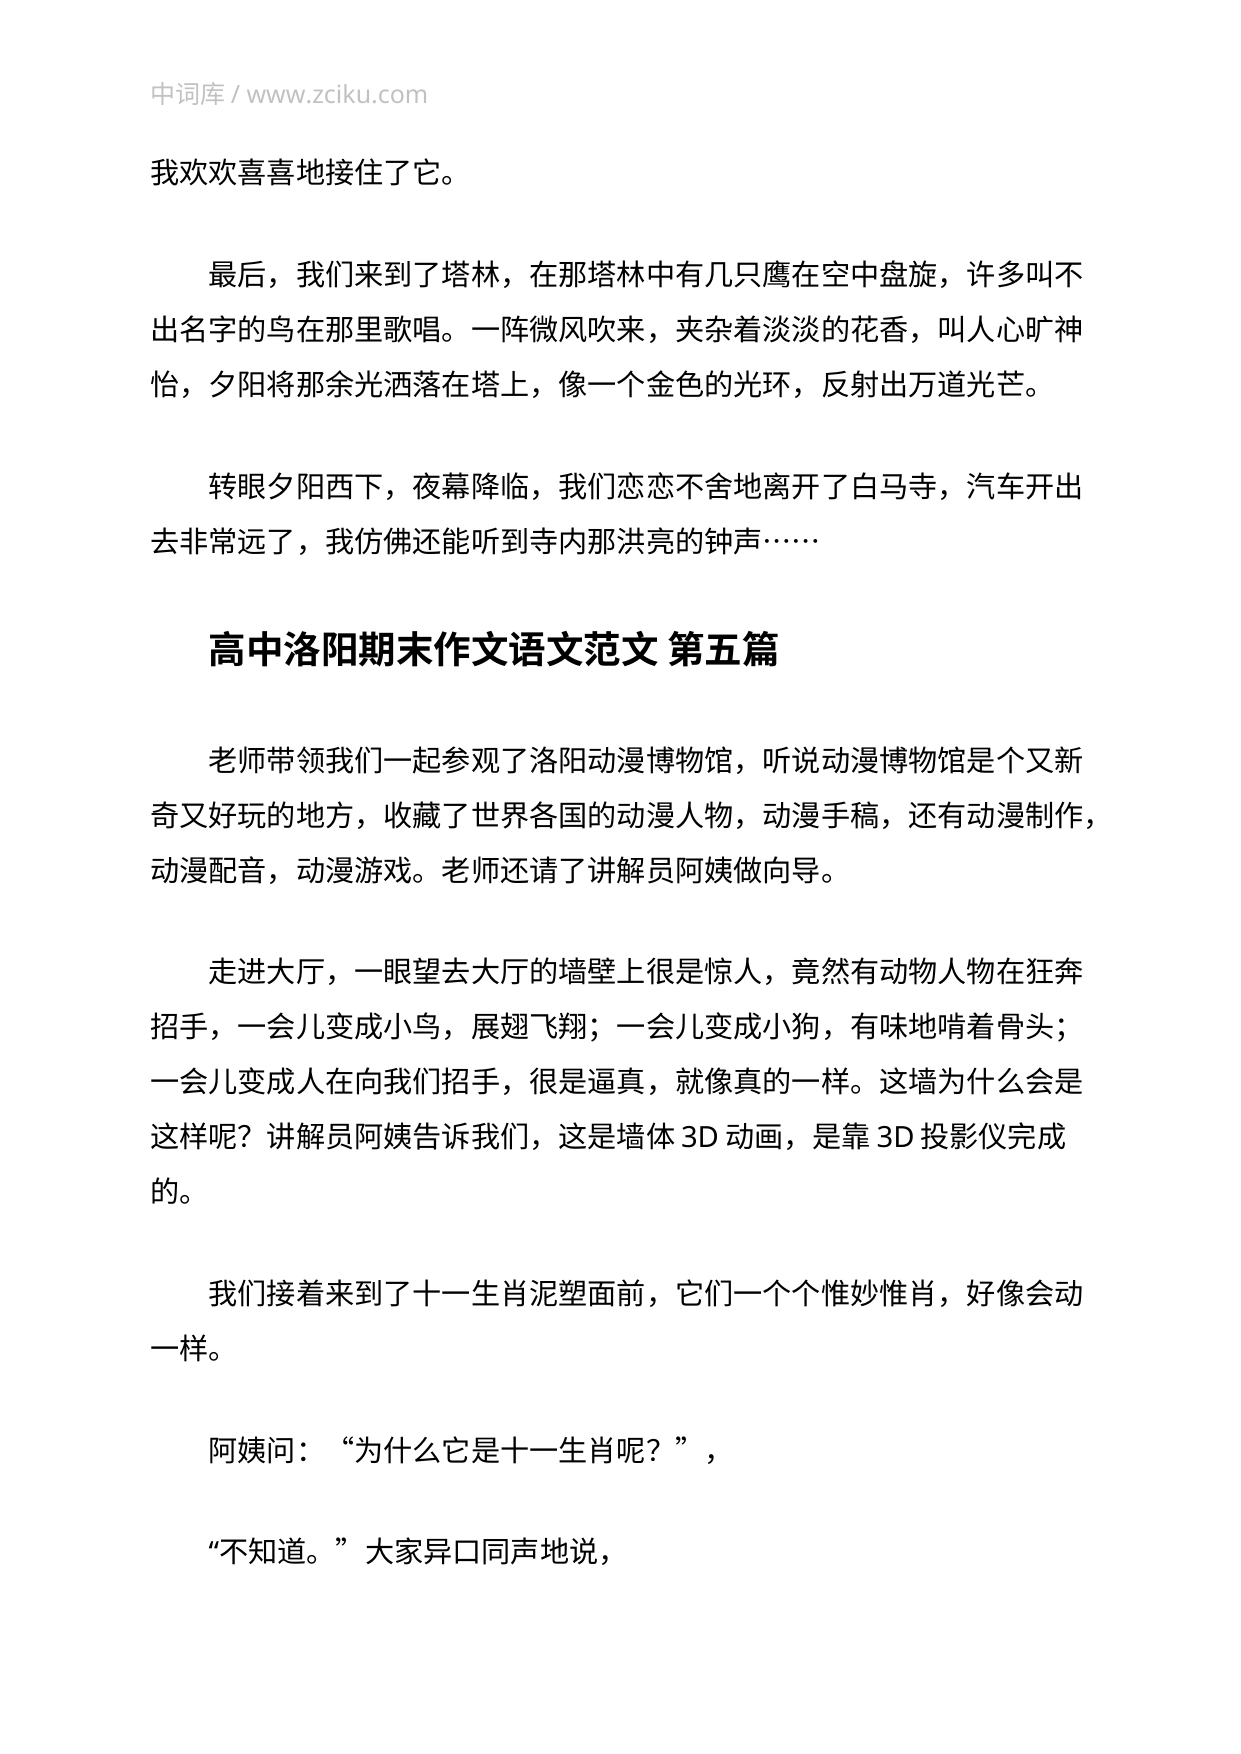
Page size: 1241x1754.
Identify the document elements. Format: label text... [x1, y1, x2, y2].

text 最后，我们来到了塔林，在那塔林中有几只鹰在空中盘旋，许多叫不出名字的鸟在那里歌唱。一阵微风吹来，夹杂着淡淡的花香，叫人心旷神怡，夕阳将那余光洒落在塔上，像一个金色的光环，反射出万道光芒。 [150, 252, 1090, 404]
text “不知道。”大家异口同声地说， [150, 1529, 1090, 1571]
text 老师带领我们一起参观了洛阳动漫博物馆，听说动漫博物馆是个又新奇又好玩的地方，收藏了世界各国的动漫人物，动漫手稿，还有动漫制作，动漫配音，动漫游戏。老师还请了讲解员阿姨做向导。 [150, 737, 1090, 889]
text 转眼夕阳西下，夜幕降临，我们恋恋不舍地离开了白马寺，汽车开出去非常远了，我仿佛还能听到寺内那洪亮的钟声…… [150, 463, 1090, 561]
text 阿姨问：“为什么它是十一生肖呢？”， [150, 1427, 1090, 1469]
text 走进大厅，一眼望去大厅的墙壁上很是惊人，竟然有动物人物在狂奔招手，一会儿变成小鸟，展翅飞翔；一会儿变成小狗，有味地啃着骨头；一会儿变成人在向我们招手，很是逼真，就像真的一样。这墙为什么会是这样呢？讲解员阿姨告诉我们，这是墙体3D动画，是靠3D投影仪完成的。 [150, 949, 1090, 1211]
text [150, 150, 1090, 192]
text 我们接着来到了十一生肖泥塑面前，它们一个个惟妙惟肖，好像会动一样。 [150, 1270, 1090, 1368]
text 高中洛阳期末作文语文范文 第五篇 [150, 620, 1090, 674]
